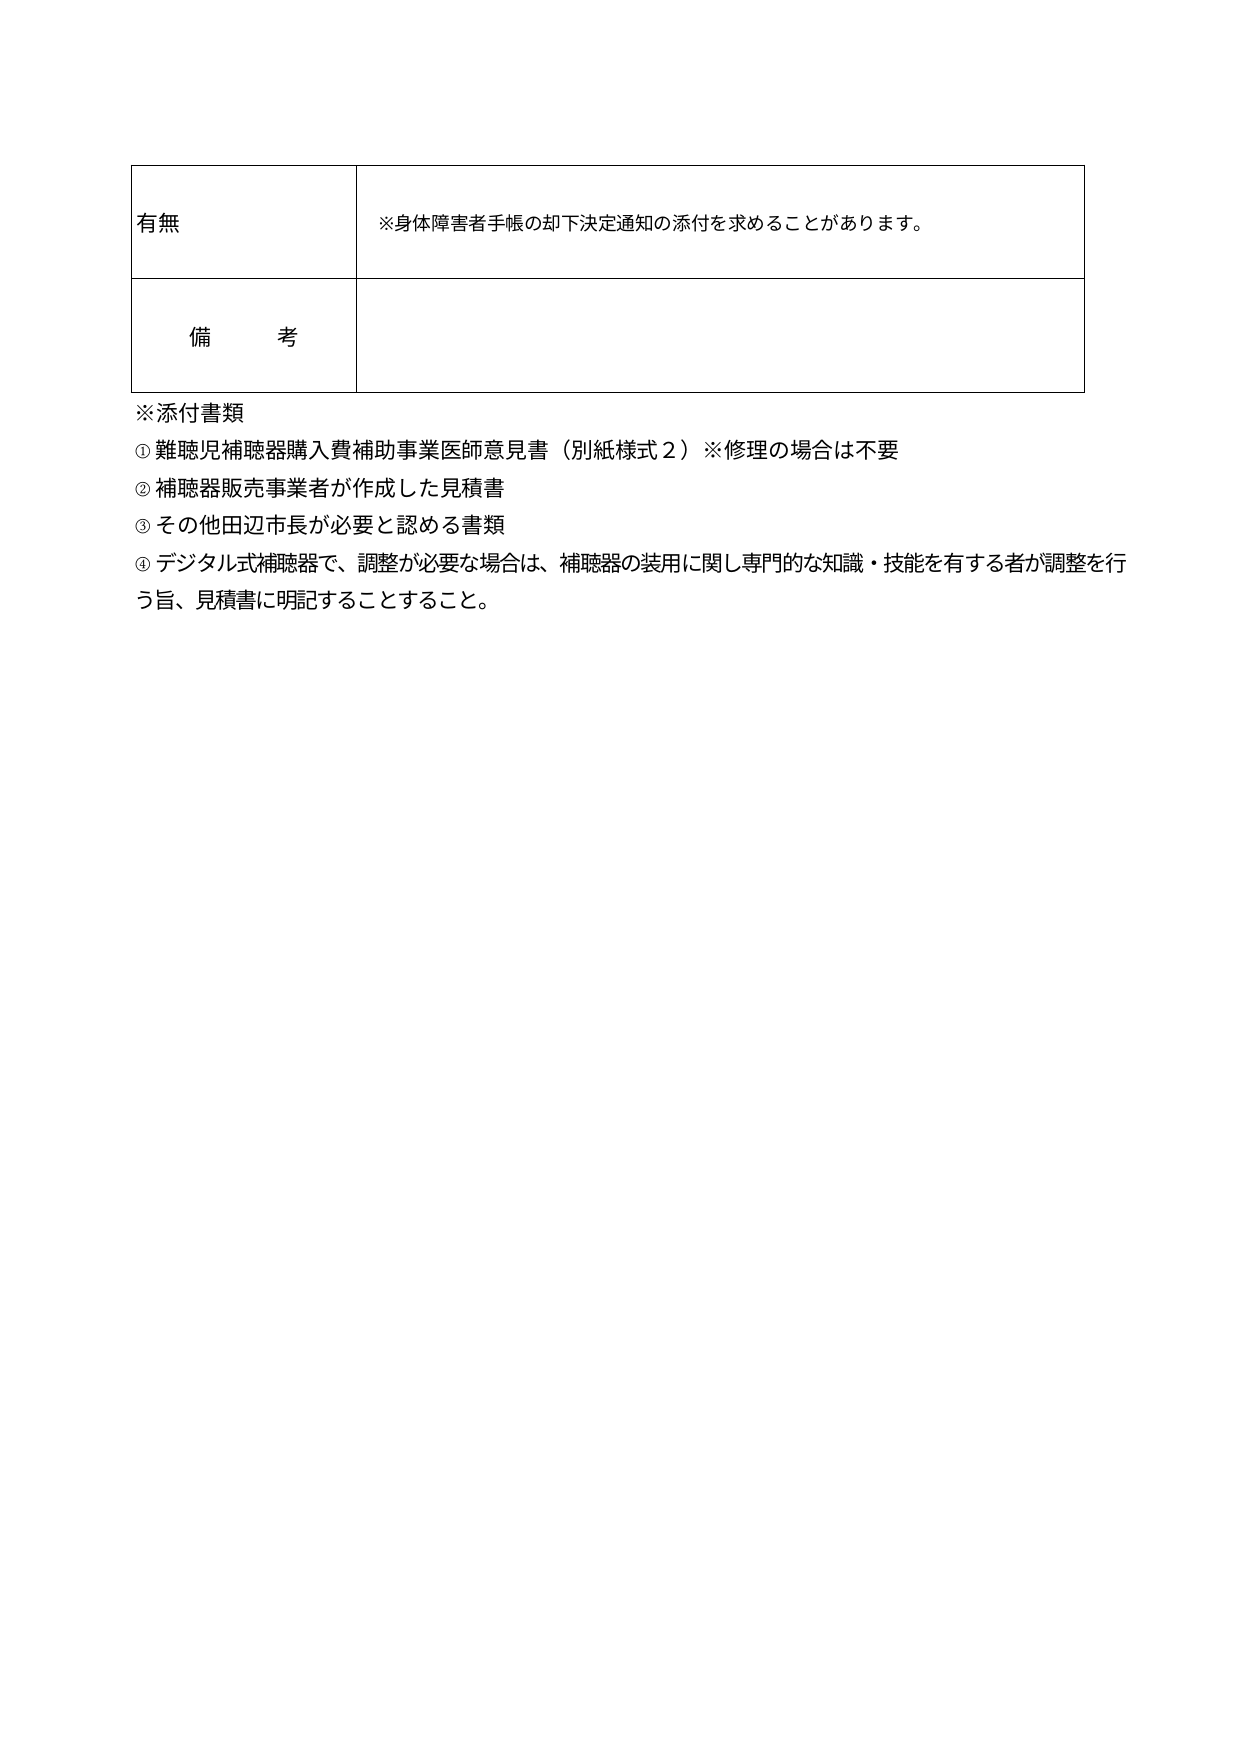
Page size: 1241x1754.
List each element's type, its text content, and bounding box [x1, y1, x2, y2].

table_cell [132, 166, 356, 278]
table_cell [357, 166, 1084, 278]
text ※添付書類 ①難聴児補聴器購入費補助事業医師意見書（別紙様式２）※修理の場合は不要 ②補聴器販売事業者が作成した見積書 ③その他田辺市長が必要と認める書類 ④デジタル式補聴器で、調整が必要な場合は、補聴器の装用に関し専門的な知識・技能を有する者が調整を行う旨、見積書に明記することすること。 [112, 393, 1128, 618]
table_cell [357, 279, 1084, 392]
table_cell 備 考 [132, 279, 356, 392]
